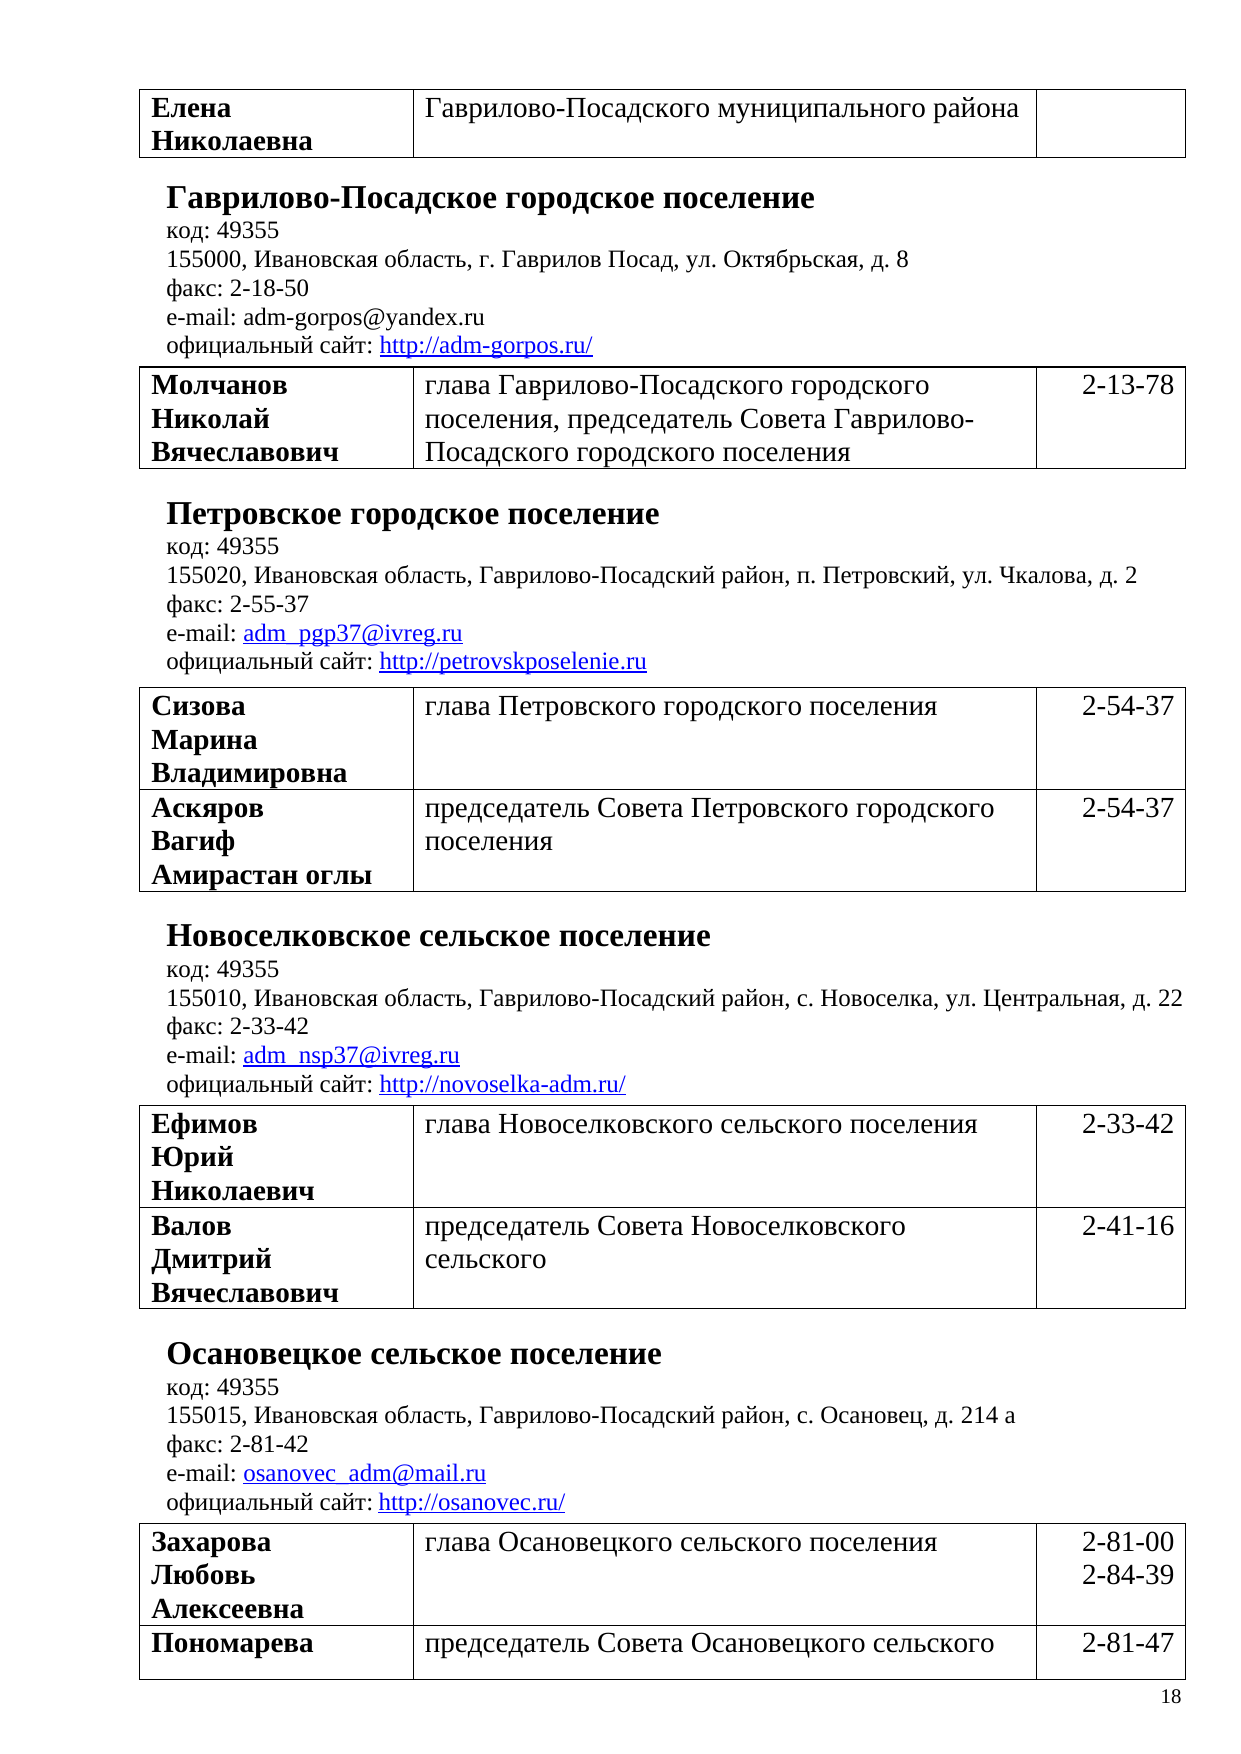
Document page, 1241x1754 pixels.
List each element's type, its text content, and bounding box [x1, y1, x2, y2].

text 155015, Ивановская область, Гаврилово-Посадский район, с. Осановец, д. 214 а [166, 1401, 1181, 1429]
text факс: 2-33-42 [166, 1011, 1181, 1040]
table_cell 2-81-47 [1037, 1626, 1185, 1679]
text код: 49355 [166, 954, 1181, 983]
table_header Захарова Любовь Алексеевна [140, 1524, 413, 1624]
subtitle Осановецкое сельское поселение [166, 1333, 1181, 1372]
text факс: 2-81-42 [166, 1429, 1181, 1458]
text факс: 2-55-37 [166, 589, 1181, 618]
text факс: 2-18-50 [166, 273, 1181, 302]
text код: 49355 [166, 1372, 1181, 1401]
text e-mail: adm_pgp37@ivreg.ru [166, 618, 1181, 646]
table_header Сизова Марина Владимировна [140, 688, 413, 789]
subtitle Петровское городское поселение [166, 493, 1181, 531]
table_cell председатель Совета Новоселковского сельского [414, 1208, 1036, 1308]
text код: 49355 [166, 531, 1181, 560]
text официальный сайт: http://petrovskposelenie.ru [166, 646, 1181, 675]
text e-mail: osanovec_adm@mail.ru [166, 1458, 1181, 1487]
table_cell Аскяров Вагиф Амирастан оглы [140, 790, 413, 891]
table_header 2-33-42 [1037, 1106, 1185, 1207]
text код: 49355 [166, 215, 1181, 244]
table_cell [140, 90, 413, 157]
table_header глава Осановецкого сельского поселения [414, 1524, 1036, 1624]
table_header глава Гаврилово-Посадского городского поселения, председатель Совета Гаврилово-Посадского городского поселения [414, 368, 1036, 468]
subtitle Гаврилово-Посадское городское поселение [166, 177, 1181, 215]
text 155020, Ивановская область, Гаврилово-Посадский район, п. Петровский, ул. Чкалова, д. 2 [166, 560, 1181, 589]
table_cell 2-54-37 [1037, 790, 1185, 891]
text официальный сайт: http://adm-gorpos.ru/ [166, 330, 1181, 359]
text официальный сайт: http://novoselka-adm.ru/ [166, 1069, 1181, 1098]
text e-mail: adm_nsp37@ivreg.ru [166, 1040, 1181, 1069]
table_header 2-81-00 2-84-39 [1037, 1524, 1185, 1624]
table_cell Валов Дмитрий Вячеславович [140, 1208, 413, 1308]
text 155010, Ивановская область, Гаврилово-Посадский район, с. Новоселка, ул. Центральная, д. 22 [166, 983, 1196, 1011]
table_header 2-13-78 [1037, 368, 1185, 468]
subtitle Новоселковское сельское поселение [166, 916, 1181, 954]
text e-mail: adm-gorpos@yandex.ru [166, 302, 1181, 330]
text официальный сайт: http://osanovec.ru/ [166, 1487, 1181, 1516]
table_header глава Новоселковского сельского поселения [414, 1106, 1036, 1207]
table_cell 2-41-16 [1037, 1208, 1185, 1308]
table_header Ефимов Юрий Николаевич [140, 1106, 413, 1207]
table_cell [414, 1626, 1036, 1679]
table_header глава Петровского городского поселения [414, 688, 1036, 789]
table_cell председатель Совета Петровского городского поселения [414, 790, 1036, 891]
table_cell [140, 1626, 413, 1679]
text 155000, Ивановская область, г. Гаврилов Посад, ул. Октябрьская, д. 8 [166, 244, 1181, 273]
table_cell [1037, 90, 1185, 157]
table_header Молчанов Николай Вячеславович [140, 368, 413, 468]
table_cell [414, 90, 1036, 157]
table_header 2-54-37 [1037, 688, 1185, 789]
